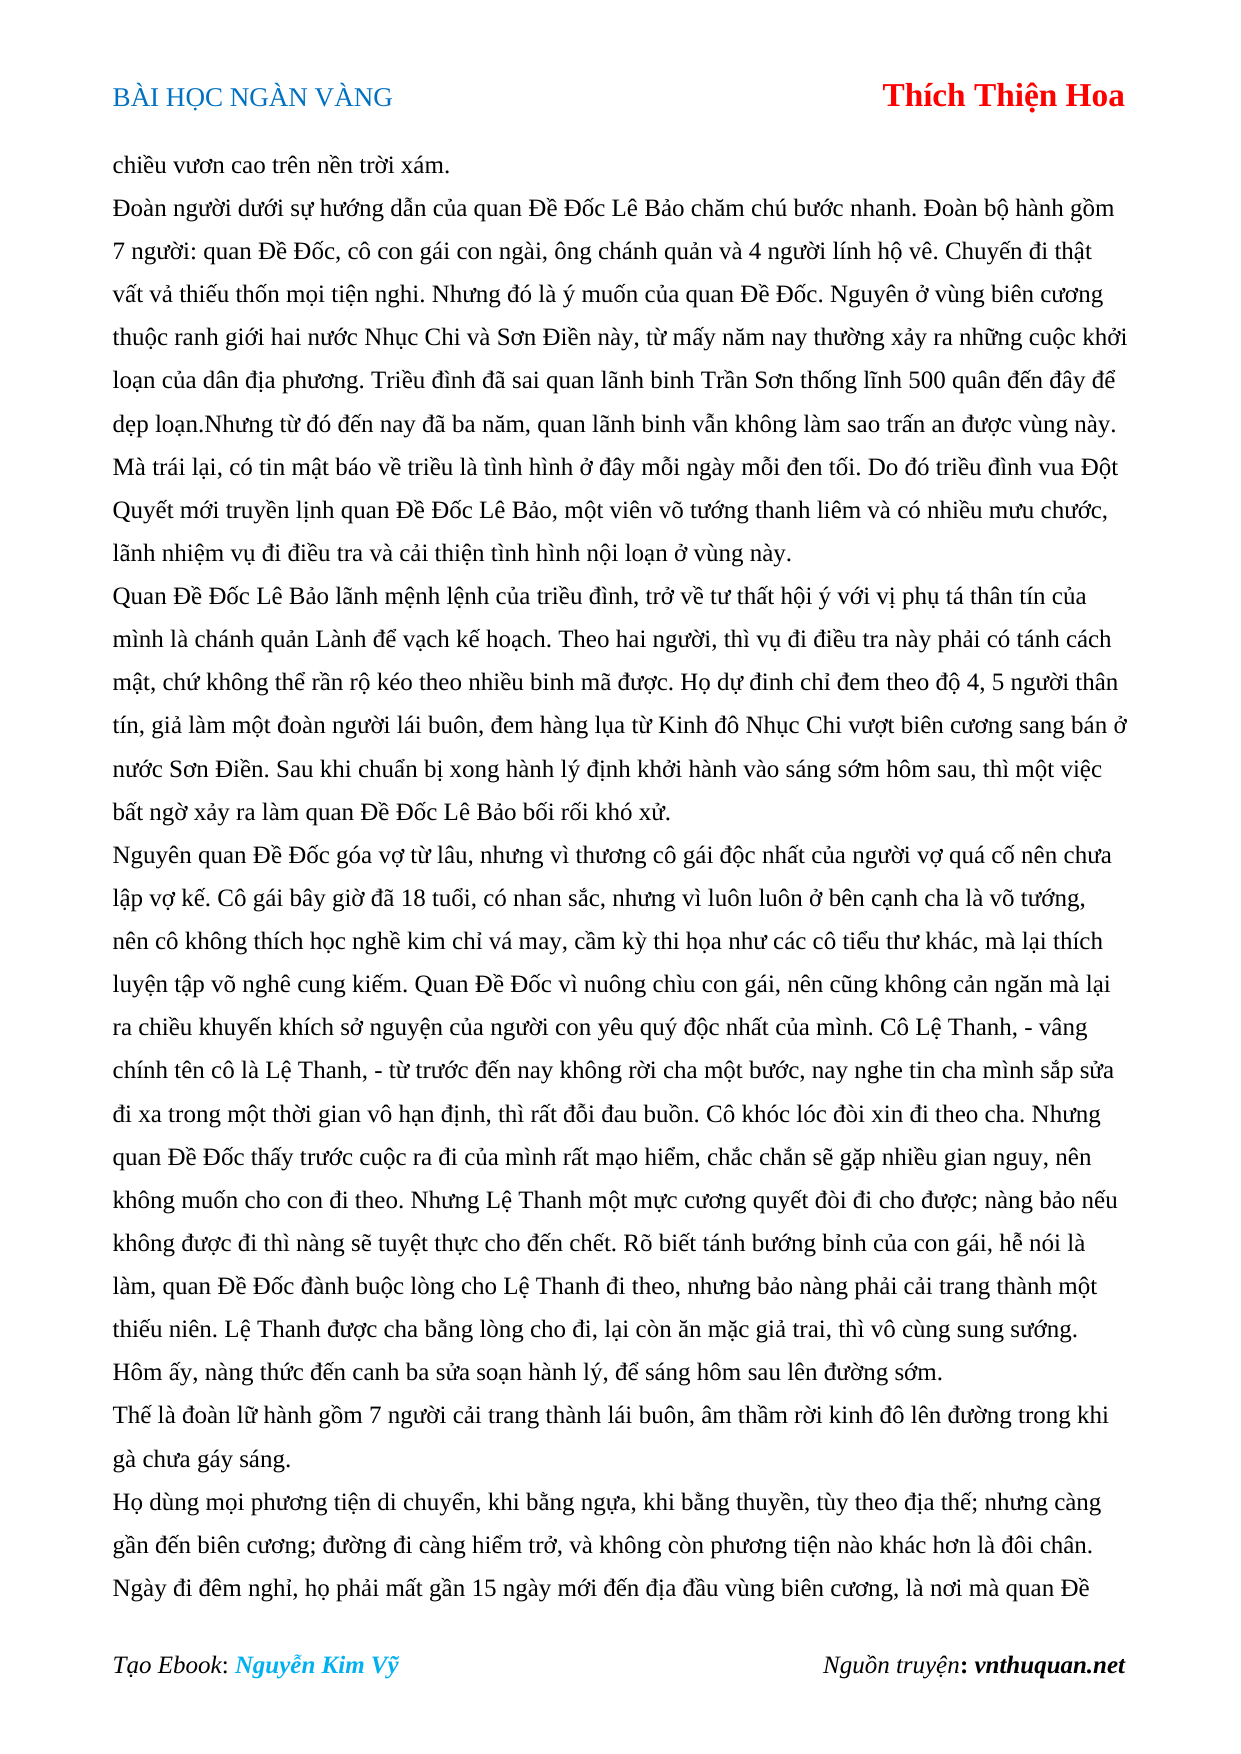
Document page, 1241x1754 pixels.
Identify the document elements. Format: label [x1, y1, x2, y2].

text [112, 150, 1128, 1602]
